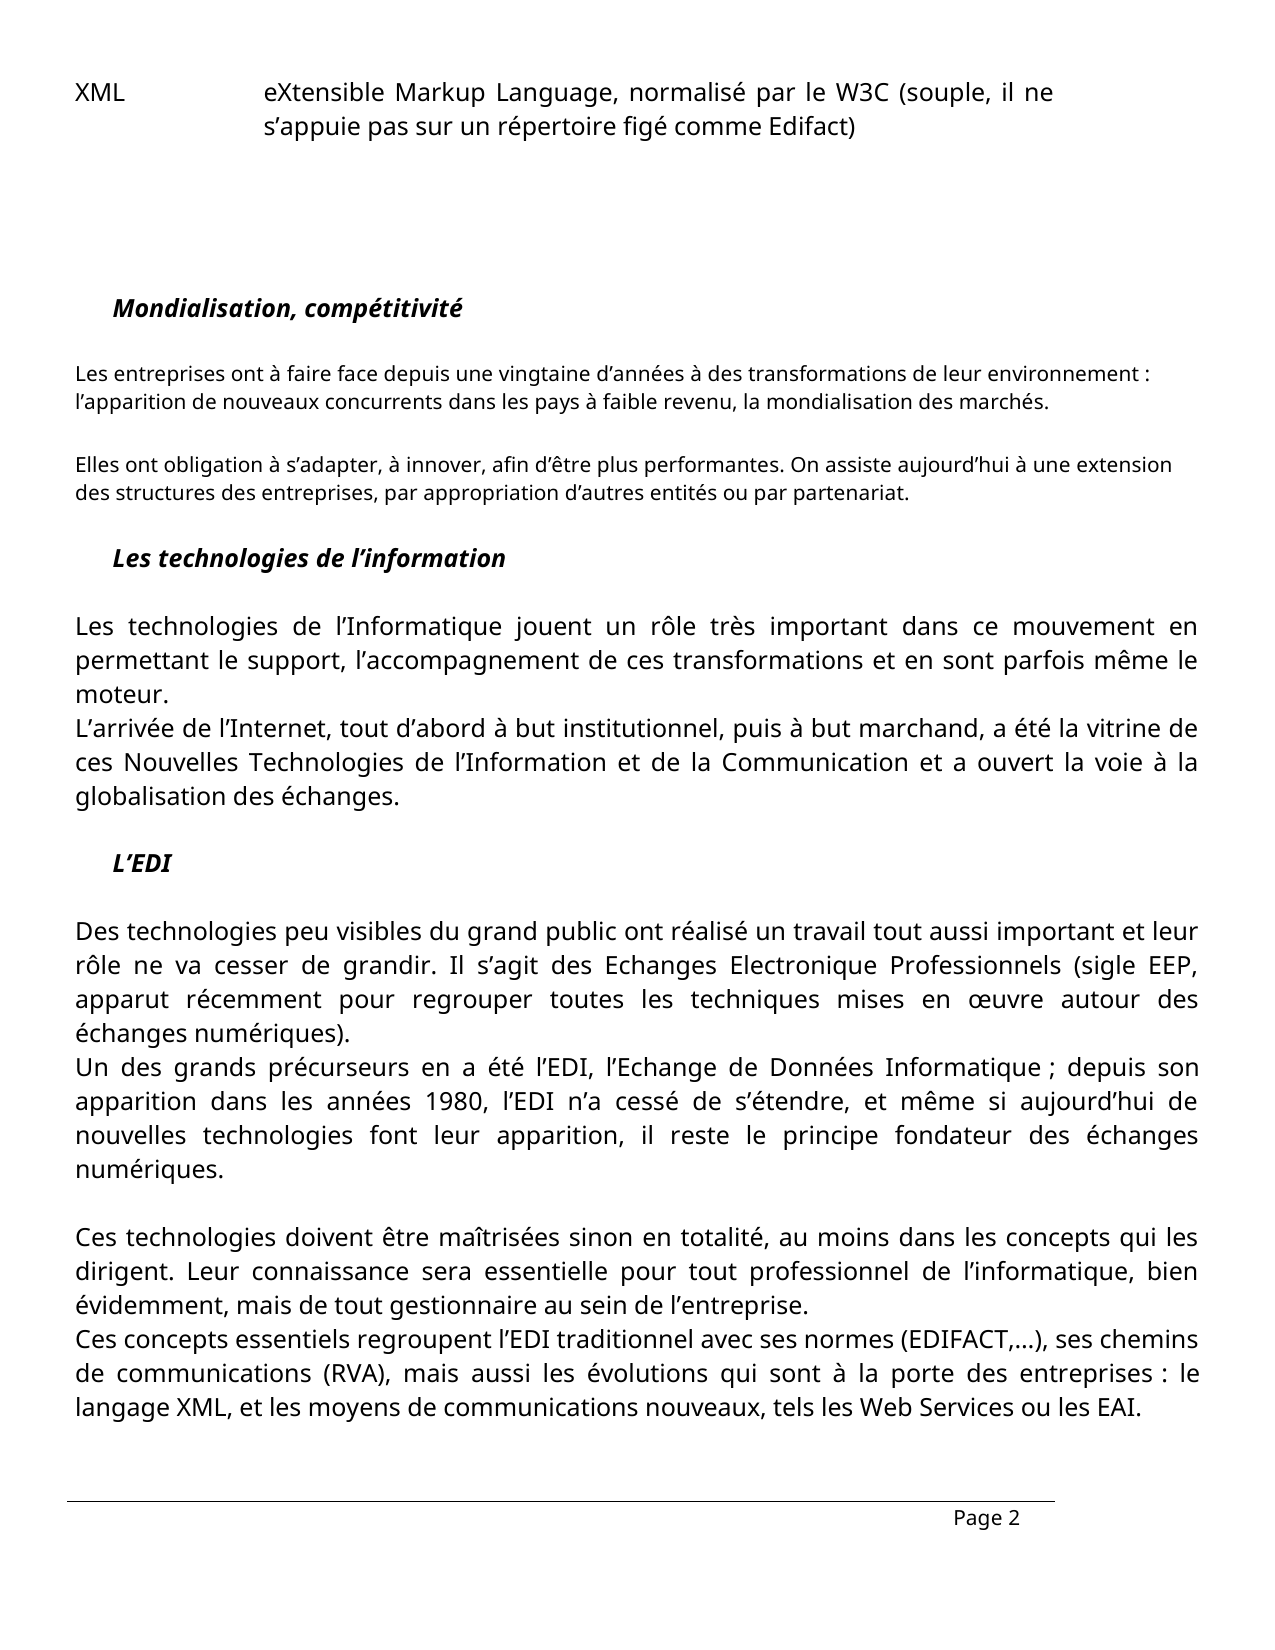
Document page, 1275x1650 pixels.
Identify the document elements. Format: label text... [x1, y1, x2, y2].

text Ces concepts essentiels regroupent l’EDI traditionnel avec ses normes (EDIFACT,…), ses chemins de communications (RVA), mais aussi les évolutions qui sont à la porte des entreprises : le langage XML, et les moyens de communications nouveaux, tels les Web Services ou les EAI. [75, 1322, 1200, 1424]
table_cell eXtensible Markup Language, normalisé par le W3C (souple, il ne s’appuie pas sur un répertoire figé comme Edifact) [252, 75, 1066, 177]
subtitle Mondialisation, compétitivité [112, 291, 1200, 325]
subtitle Les technologies de l’information [112, 541, 1200, 575]
text Ces technologies doivent être maîtrisées sinon en totalité, au moins dans les concepts qui les dirigent. Leur connaissance sera essentielle pour tout professionnel de l’informatique, bien évidemment, mais de tout gestionnaire au sein de l’entreprise. [75, 1220, 1200, 1322]
text Elles ont obligation à s’adapter, à innover, afin d’être plus performantes. On assiste aujourd’hui à une extension des structures des entreprises, par appropriation d’autres entités ou par partenariat. [75, 450, 1200, 507]
text Des technologies peu visibles du grand public ont réalisé un travail tout aussi important et leur rôle ne va cesser de grandir. Il s’agit des Echanges Electronique Professionnels (sigle EEP, apparut récemment pour regrouper toutes les techniques mises en œuvre autour des échanges numériques). [75, 914, 1200, 1050]
table_cell XML [64, 75, 252, 177]
text Un des grands précurseurs en a été l’EDI, l’Echange de Données Informatique ; depuis son apparition dans les années 1980, l’EDI n’a cessé de s’étendre, et même si aujourd’hui de nouvelles technologies font leur apparition, il reste le principe fondateur des échanges numériques. [75, 1050, 1200, 1186]
text Les entreprises ont à faire face depuis une vingtaine d’années à des transformations de leur environnement : l’apparition de nouveaux concurrents dans les pays à faible revenu, la mondialisation des marchés. [75, 359, 1200, 416]
text Les technologies de l’Informatique jouent un rôle très important dans ce mouvement en permettant le support, l’accompagnement de ces transformations et en sont parfois même le moteur. [75, 609, 1200, 711]
subtitle L’EDI [112, 846, 1200, 880]
text L’arrivée de l’Internet, tout d’abord à but institutionnel, puis à but marchand, a été la vitrine de ces Nouvelles Technologies de l’Information et de la Communication et a ouvert la voie à la globalisation des échanges. [75, 711, 1200, 812]
